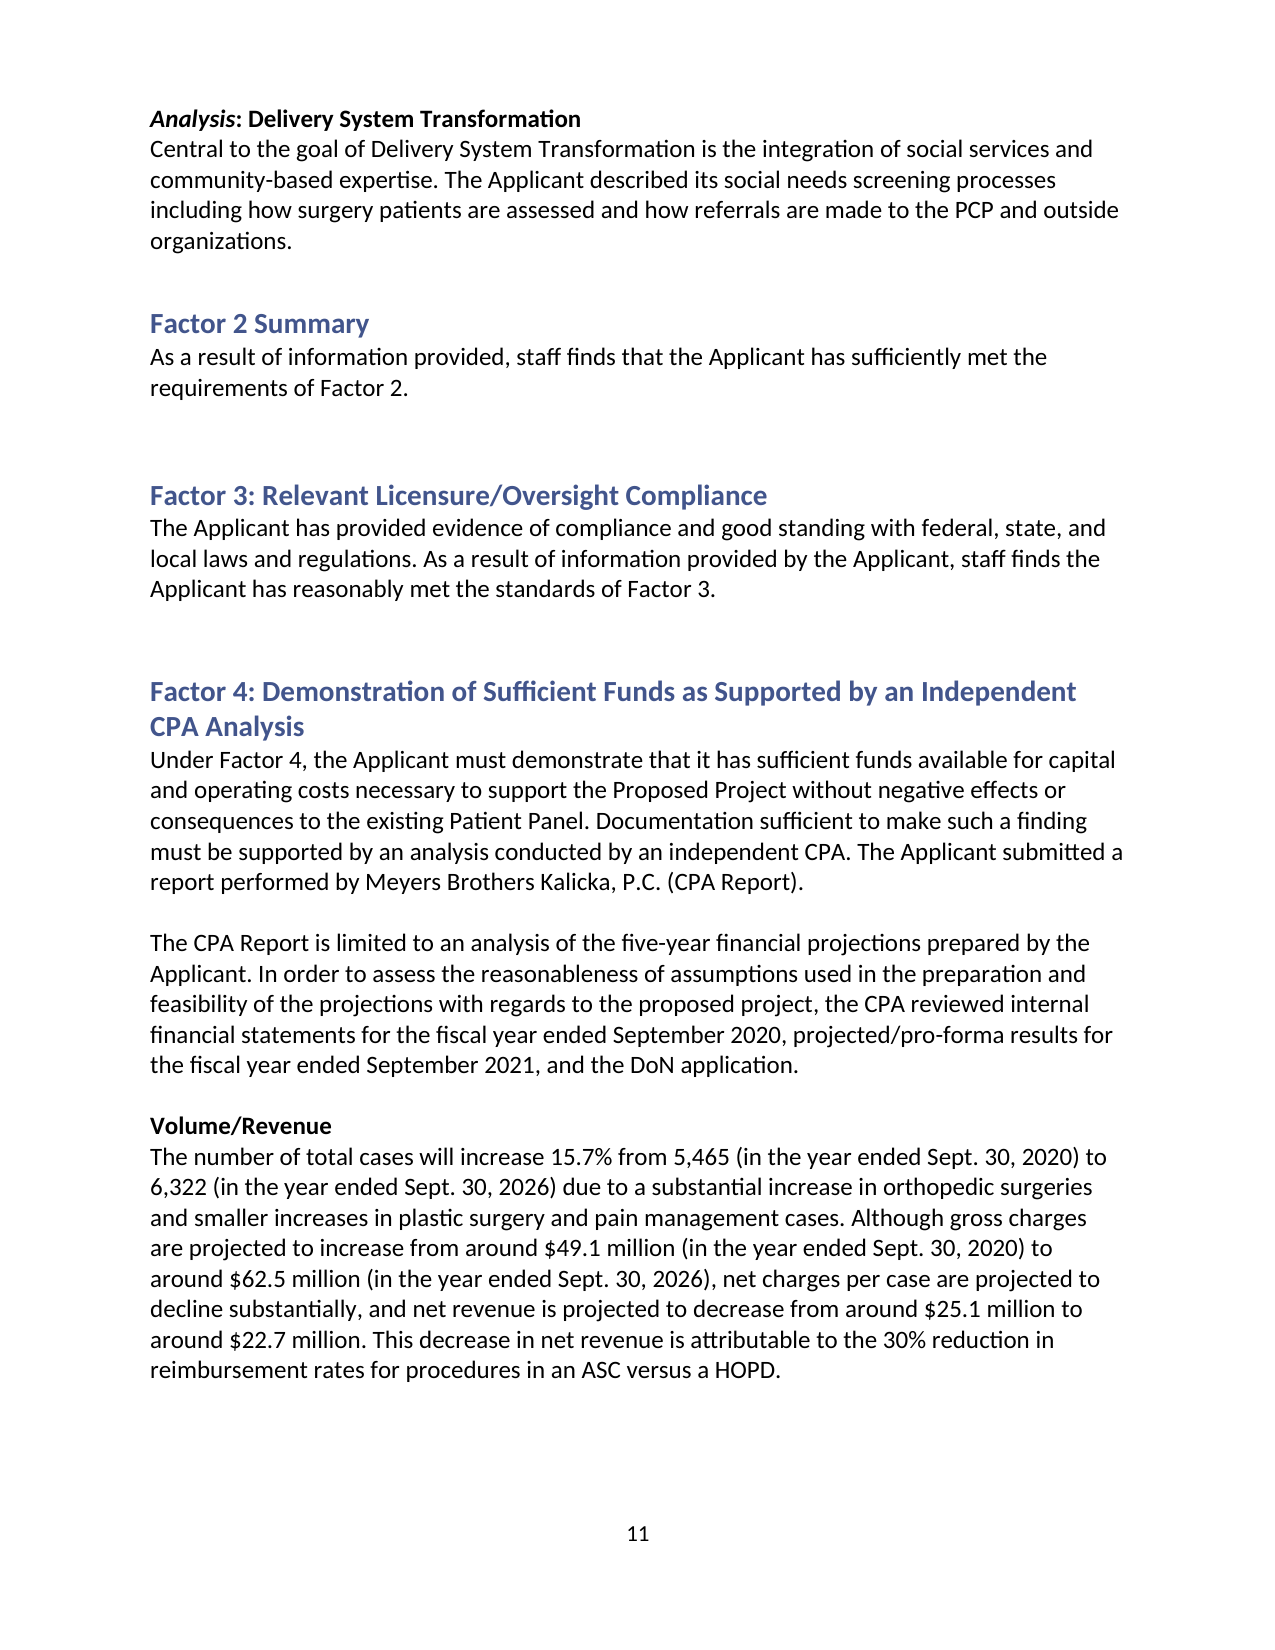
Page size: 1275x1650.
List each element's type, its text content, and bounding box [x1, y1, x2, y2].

subtitle Factor 2 Summary [150, 306, 1125, 341]
text Analysis: Delivery System Transformation [150, 103, 1125, 133]
text The number of total cases will increase 15.7% from 5,465 (in the year ended Sept. 30, 2020) to 6,322 (in the year ended Sept. 30, 2026) due to a substantial increase in orthopedic surgeries and smaller increases in plastic surgery and pain management cases. Although gross charges are projected to increase from around $49.1 million (in the year ended Sept. 30, 2020) to around $62.5 million (in the year ended Sept. 30, 2026), net charges per case are projected to decline substantially, and net revenue is projected to decrease from around $25.1 million to around $22.7 million. This decrease in net revenue is attributable to the 30% reduction in reimbursement rates for procedures in an ASC versus a HOPD. [150, 1141, 1125, 1385]
text Volume/Revenue [150, 1110, 1125, 1141]
subtitle Factor 3: Relevant Licensure/Oversight Compliance [150, 477, 1125, 512]
text Central to the goal of Delivery System Transformation is the integration of social services and community-based expertise. The Applicant described its social needs screening processes including how surgery patients are assessed and how referrals are made to the PCP and outside organizations. [150, 133, 1125, 256]
text Under Factor 4, the Applicant must demonstrate that it has sufficient funds available for capital and operating costs necessary to support the Proposed Project without negative effects or consequences to the existing Patient Panel. Documentation sufficient to make such a finding must be supported by an analysis conducted by an independent CPA. The Applicant submitted a report performed by Meyers Brothers Kalicka, P.C. (CPA Report). [150, 744, 1125, 897]
text The CPA Report is limited to an analysis of the five-year financial projections prepared by the Applicant. In order to assess the reasonableness of assumptions used in the preparation and feasibility of the projections with regards to the proposed project, the CPA reviewed internal financial statements for the fiscal year ended September 2020, projected/pro-forma results for the fiscal year ended September 2021, and the DoN application. [150, 927, 1125, 1080]
text As a result of information provided, staff finds that the Applicant has sufficiently met the requirements of Factor 2. [150, 341, 1125, 402]
text The Applicant has provided evidence of compliance and good standing with federal, state, and local laws and regulations. As a result of information provided by the Applicant, staff finds the Applicant has reasonably met the standards of Factor 3. [150, 512, 1125, 604]
subtitle Factor 4: Demonstration of Sufficient Funds as Supported by an Independent CPA Analysis [150, 673, 1125, 744]
